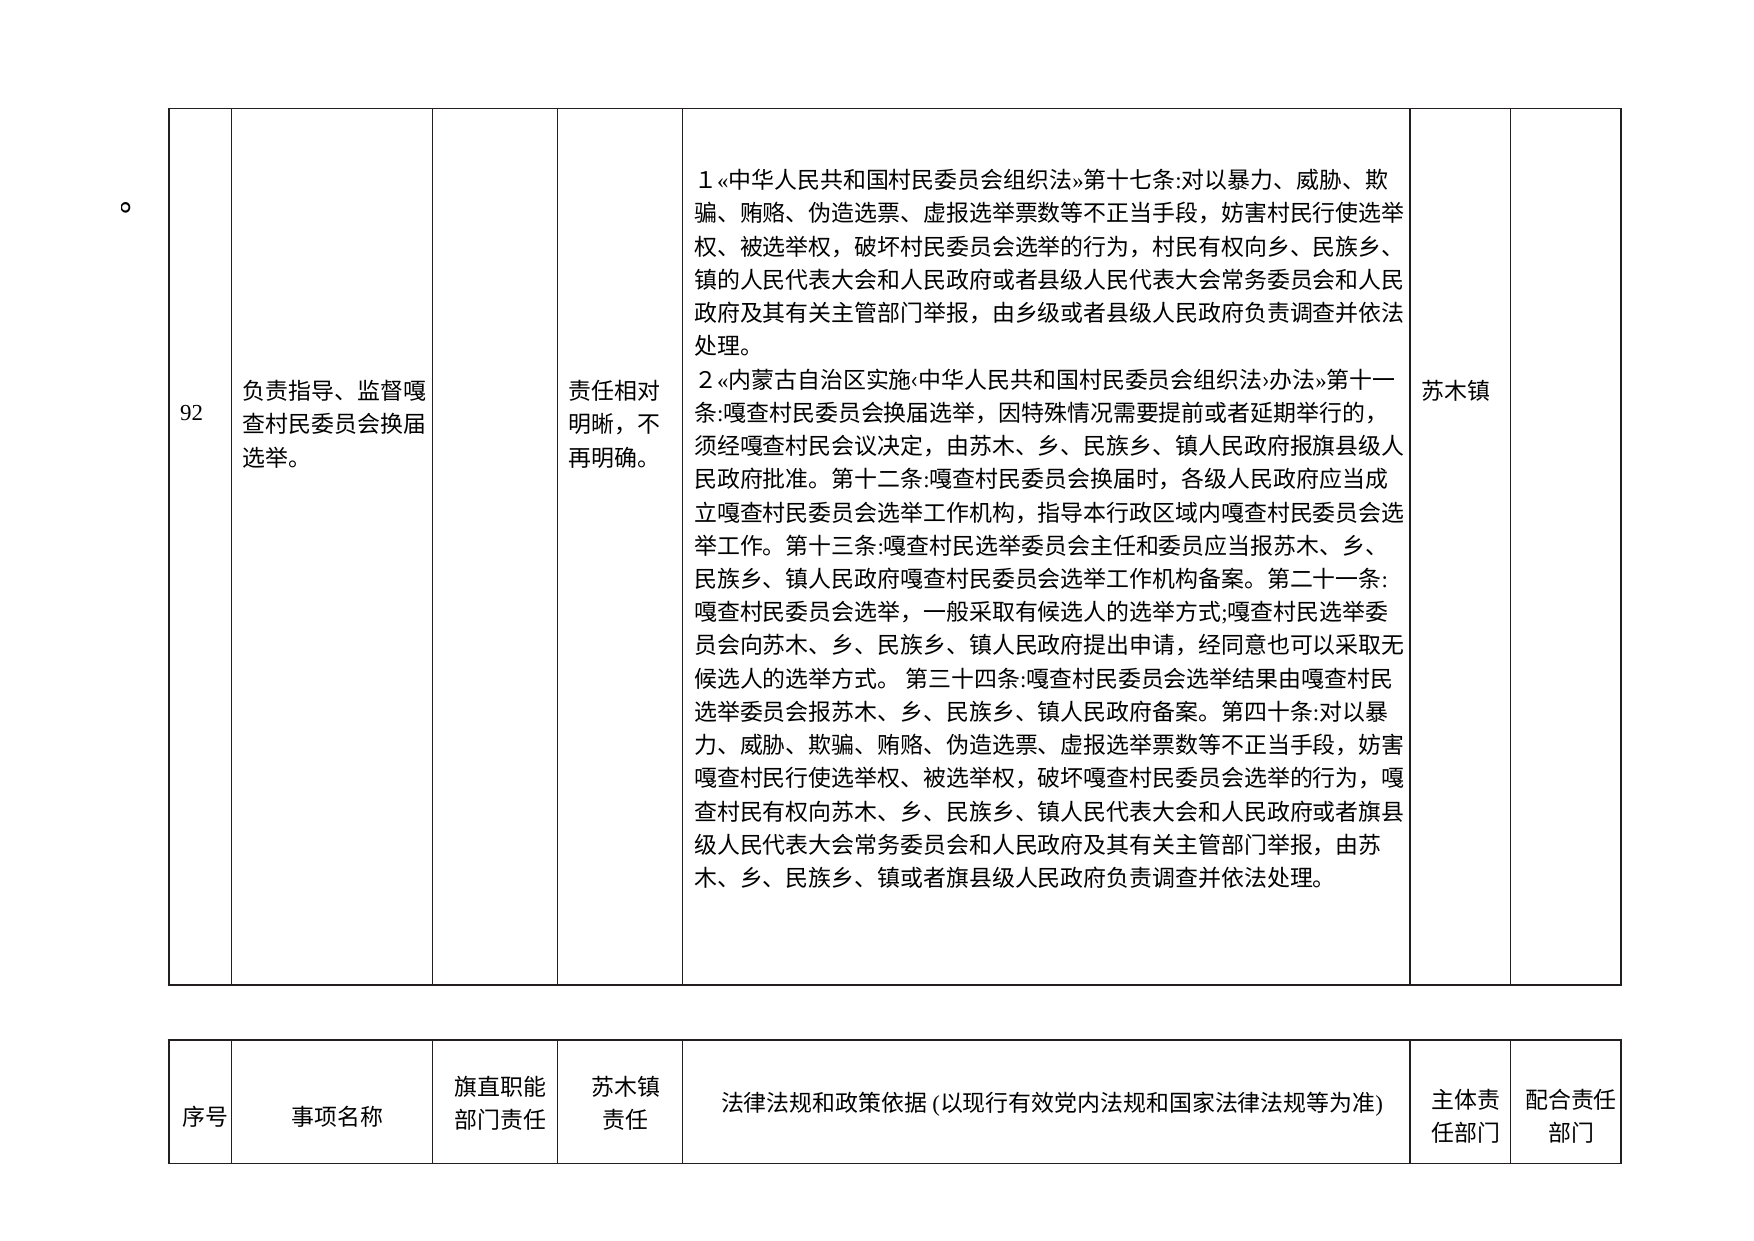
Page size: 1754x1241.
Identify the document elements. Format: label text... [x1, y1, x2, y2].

table_cell １«中华人民共和国村民委员会组织法»第十七条:对以暴力、威胁、欺骗、贿赂、伪造选票、虚报选举票数等不正当手段，妨害村民行使选举权、被选举权，破坏村民委员会选举的行为，村民有权向乡、民族乡、镇的人民代表大会和人民政府或者县级人民代表大会常务委员会和人民政府及其有关主管部门举报，由乡级或者县级人民政府负责调查并依法处理。 ２«内蒙古自治区实施‹中华人民共和国村民委员会组织法›办法»第十一条:嘎查村民委员会换届选举，因特殊情况需要提前或者延期举行的，须经嘎查村民会议决定，由苏木、乡、民族乡、镇人民政府报旗县级人民政府批准。第十二条:嘎查村民委员会换届时，各级人民政府应当成立嘎查村民委员会选举工作机构，指导本行政区域内嘎查村民委员会选举工作。第十三条:嘎查村民选举委员会主任和委员应当报苏木、乡、民族乡、镇人民政府嘎查村民委员会选举工作机构备案。第二十一条:嘎查村民委员会选举，一般采取有候选人的选举方式;嘎查村民选举委员会向苏木、乡、民族乡、镇人民政府提出申请，经同意也可以采取无候选人的选举方式。 第三十四条:嘎查村民委员会选举结果由嘎查村民选举委员会报苏木、乡、民族乡、镇人民政府备案。第四十条:对以暴力、威胁、欺骗、贿赂、伪造选票、虚报选举票数等不正当手段，妨害嘎查村民行使选举权、被选举权，破坏嘎查村民委员会选举的行为，嘎查村民有权向苏木、乡、民族乡、镇人民代表大会和人民政府或者旗县级人民代表大会常务委员会和人民政府及其有关主管部门举报，由苏木、乡、民族乡、镇或者旗县级人民政府负责调查并依法处理。 [683, 109, 1409, 984]
table_header 主体责任部门 [1411, 1041, 1510, 1163]
table_header 配合责任部门 [1511, 1041, 1620, 1163]
table_header 法律法规和政策依据 (以现行有效党内法规和国家法律法规等为准) [683, 1041, 1409, 1163]
table_cell [1511, 109, 1620, 984]
table_cell 责任相对明晰，不再明确。 [558, 109, 682, 984]
table_cell [433, 109, 557, 984]
table_cell 负责指导、监督嘎查村民委员会换届选举。 [232, 109, 432, 984]
table_header 序号 [170, 1041, 231, 1163]
table_cell 苏木镇 [1411, 109, 1510, 984]
table_cell 92 [170, 109, 231, 984]
table_header 事项名称 [232, 1041, 432, 1163]
table_header 苏木镇 责任 [558, 1041, 682, 1163]
table_header 旗直职能部门责任 [433, 1041, 557, 1163]
